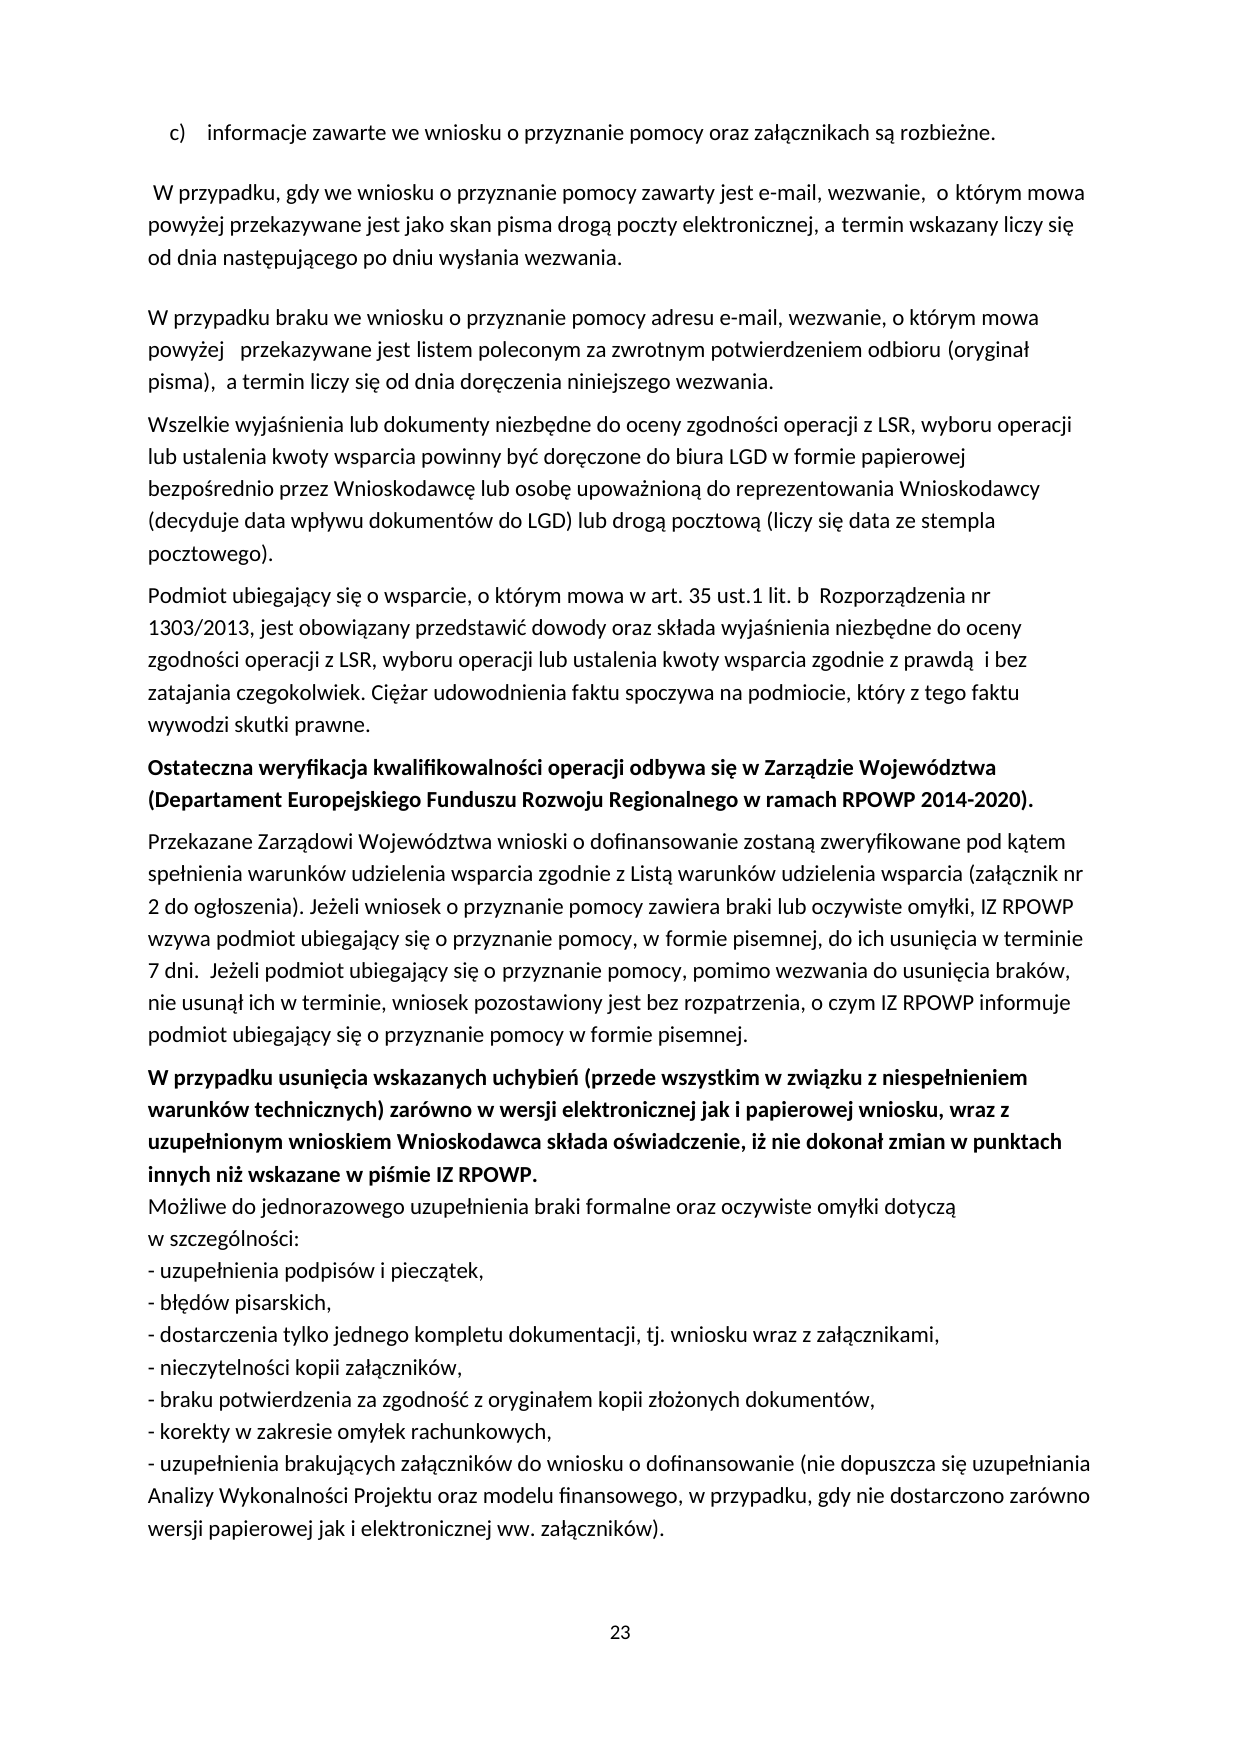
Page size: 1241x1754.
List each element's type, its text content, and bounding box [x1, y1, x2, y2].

text W przypadku, gdy we wniosku o przyznanie pomocy zawarty jest e-mail, wezwanie, o którym mowa powyżej przekazywane jest jako skan pisma drogą poczty elektronicznej, a termin wskazany liczy się od dnia następującego po dniu wysłania wezwania. [148, 178, 1092, 271]
text Ostateczna weryfikacja kwalifikowalności operacji odbywa się w Zarządzie Województwa (Departament Europejskiego Funduszu Rozwoju Regionalnego w ramach RPOWP 2014-2020). [148, 753, 1092, 813]
text Możliwe do jednorazowego uzupełnienia braki formalne oraz oczywiste omyłki dotyczą w szczególności: [148, 1192, 1092, 1252]
text Wszelkie wyjaśnienia lub dokumenty niezbędne do oceny zgodności operacji z LSR, wyboru operacji lub ustalenia kwoty wsparcia powinny być doręczone do biura LGD w formie papierowej bezpośrednio przez Wnioskodawcę lub osobę upoważnioną do reprezentowania Wnioskodawcy (decyduje data wpływu dokumentów do LGD) lub drogą pocztową (liczy się data ze stempla pocztowego). [148, 410, 1092, 567]
text - uzupełnienia podpisów i pieczątek, [148, 1256, 1092, 1284]
text W przypadku usunięcia wskazanych uchybień (przede wszystkim w związku z niespełnieniem warunków technicznych) zarówno w wersji elektronicznej jak i papierowej wniosku, wraz z uzupełnionym wnioskiem Wnioskodawca składa oświadczenie, iż nie dokonał zmian w punktach innych niż wskazane w piśmie IZ RPOWP. [148, 1063, 1092, 1188]
text - korekty w zakresie omyłek rachunkowych, [148, 1417, 1092, 1445]
text Przekazane Zarządowi Województwa wnioski o dofinansowanie zostaną zweryfikowane pod kątem spełnienia warunków udzielenia wsparcia zgodnie z Listą warunków udzielenia wsparcia (załącznik nr 2 do ogłoszenia). Jeżeli wniosek o przyznanie pomocy zawiera braki lub oczywiste omyłki, IZ RPOWP wzywa podmiot ubiegający się o przyznanie pomocy, w formie pisemnej, do ich usunięcia w terminie 7 dni. Jeżeli podmiot ubiegający się o przyznanie pomocy, pomimo wezwania do usunięcia braków, nie usunął ich w terminie, wniosek pozostawiony jest bez rozpatrzenia, o czym IZ RPOWP informuje podmiot ubiegający się o przyznanie pomocy w formie pisemnej. [148, 827, 1092, 1048]
list informacje zawarte we wniosku o przyznanie pomocy oraz załącznikach są rozbieżne. [169, 118, 1092, 146]
text - dostarczenia tylko jednego kompletu dokumentacji, tj. wniosku wraz z załącznikami, [148, 1321, 1092, 1349]
text - nieczytelności kopii załączników, [148, 1353, 1092, 1381]
text Podmiot ubiegający się o wsparcie, o którym mowa w art. 35 ust.1 lit. b Rozporządzenia nr 1303/2013, jest obowiązany przedstawić dowody oraz składa wyjaśnienia niezbędne do oceny zgodności operacji z LSR, wyboru operacji lub ustalenia kwoty wsparcia zgodnie z prawdą i bez zatajania czegokolwiek. Ciężar udowodnienia faktu spoczywa na podmiocie, który z tego faktu wywodzi skutki prawne. [148, 581, 1092, 738]
text - braku potwierdzenia za zgodność z oryginałem kopii złożonych dokumentów, [148, 1385, 1092, 1413]
text - uzupełnienia brakujących załączników do wniosku o dofinansowanie (nie dopuszcza się uzupełniania Analizy Wykonalności Projektu oraz modelu finansowego, w przypadku, gdy nie dostarczono zarówno wersji papierowej jak i elektronicznej ww. załączników). [148, 1449, 1092, 1542]
text W przypadku braku we wniosku o przyznanie pomocy adresu e-mail, wezwanie, o którym mowa powyżej przekazywane jest listem poleconym za zwrotnym potwierdzeniem odbioru (oryginał pisma), a termin liczy się od dnia doręczenia niniejszego wezwania. [148, 303, 1092, 395]
text - błędów pisarskich, [148, 1288, 1092, 1316]
